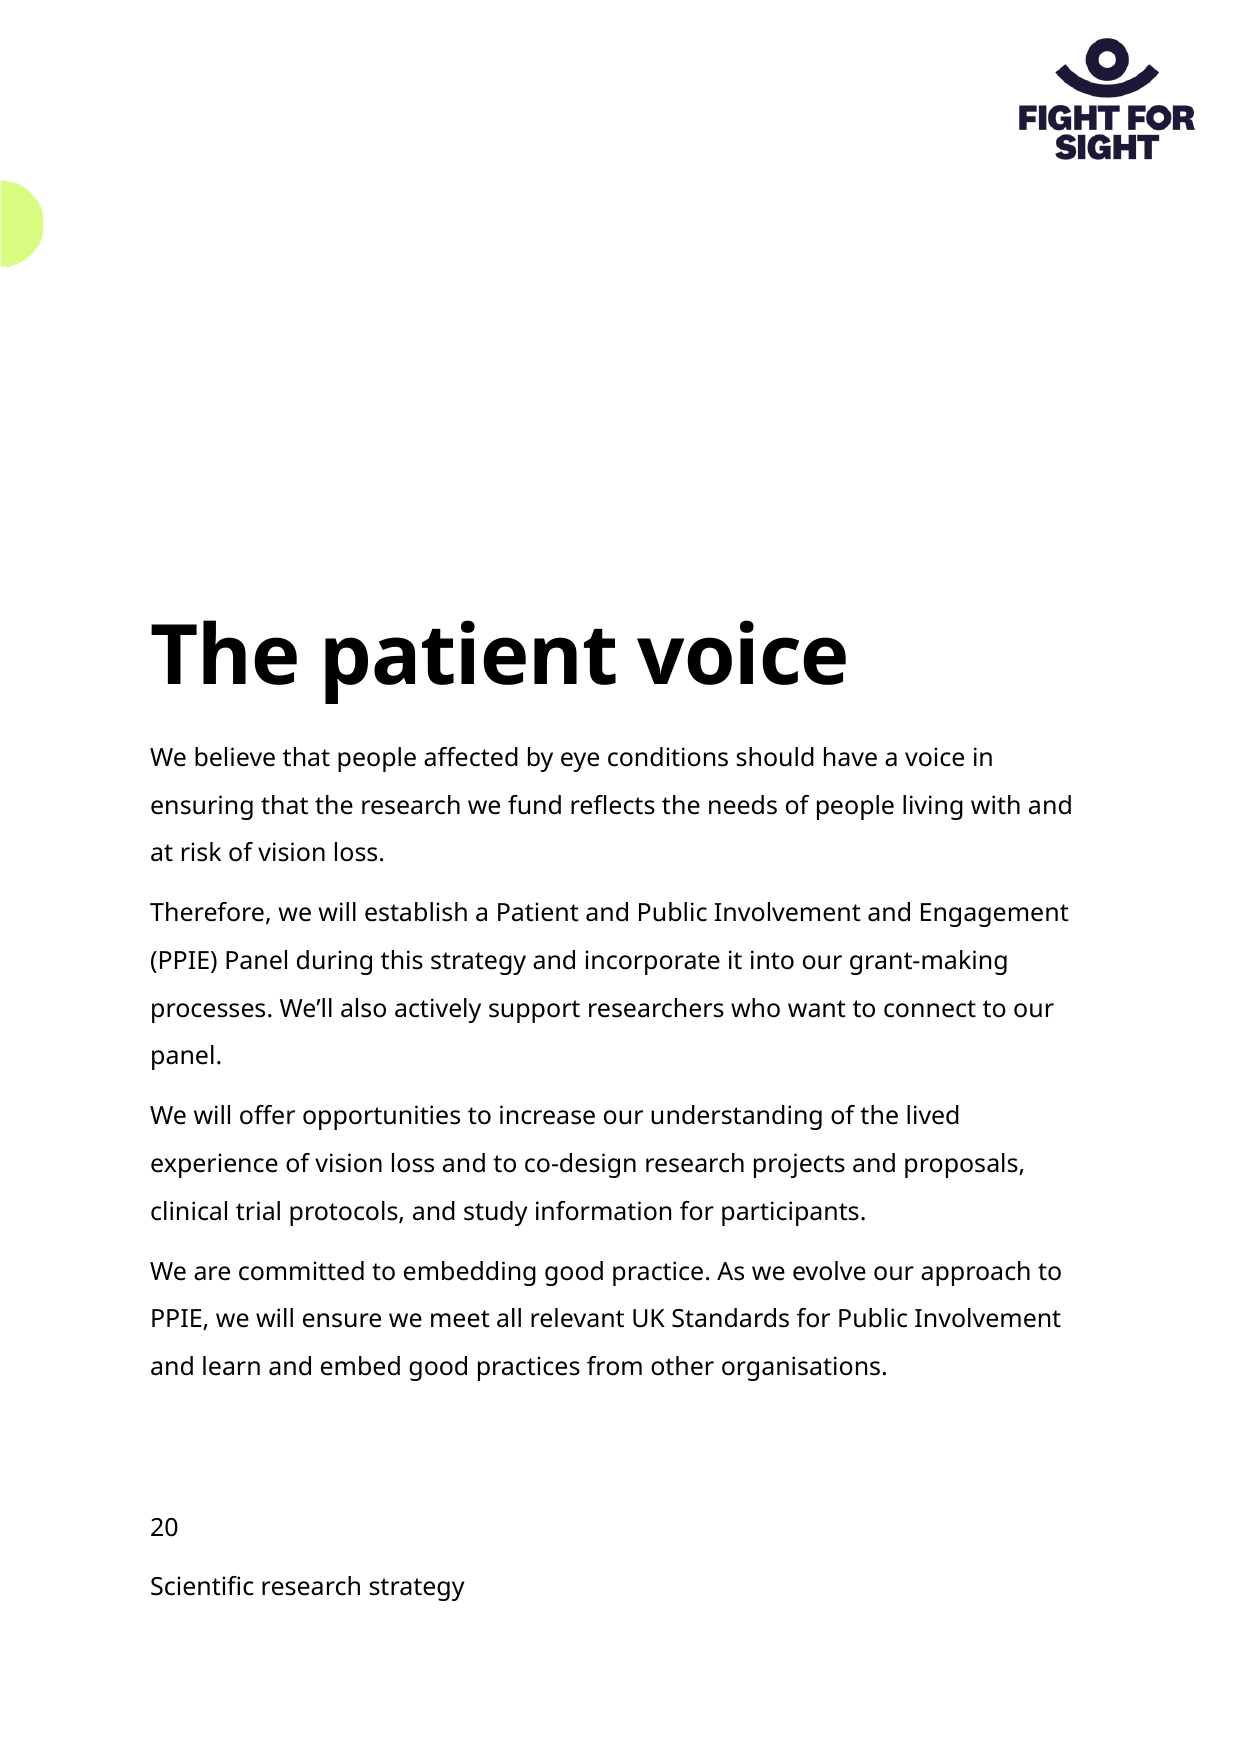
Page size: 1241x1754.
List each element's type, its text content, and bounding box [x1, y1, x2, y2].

picture [0, 180, 44, 267]
text We are committed to embedding good practice. As we evolve our approach to PPIE, we will ensure we meet all relevant UK Standards for Public Involvement and learn and embed good practices from other organisations. [150, 1253, 1090, 1382]
text We believe that people affected by eye conditions should have a voice in ensuring that the research we fund reflects the needs of people living with and at risk of vision loss. [150, 740, 1090, 869]
picture [976, 0, 1238, 202]
title The patient voice [150, 595, 1090, 709]
text We will offer opportunities to increase our understanding of the lived experience of vision loss and to co-design research projects and proposals, clinical trial protocols, and study information for participants. [150, 1098, 1090, 1227]
text Therefore, we will establish a Patient and Public Involvement and Engagement (PPIE) Panel during this strategy and incorporate it into our grant-making processes. We’ll also actively support researchers who want to connect to our panel. [150, 895, 1090, 1072]
